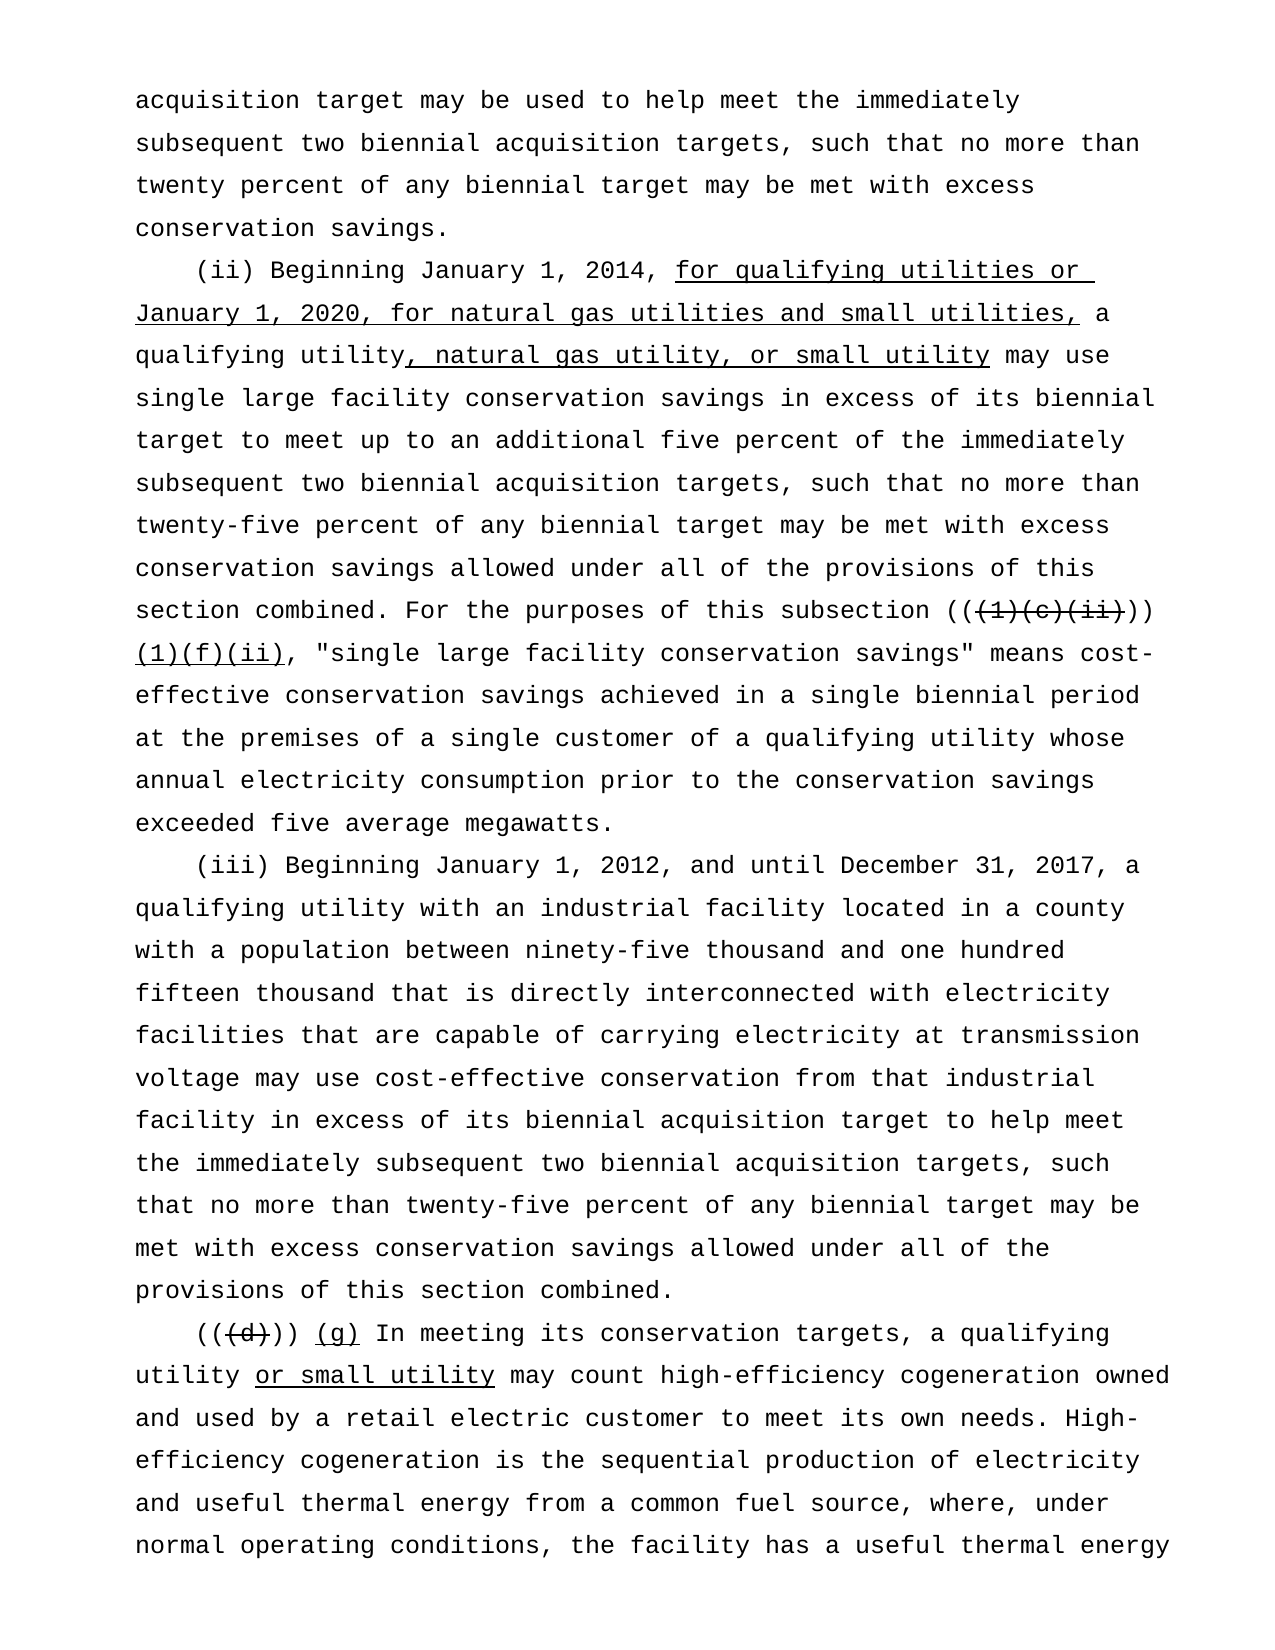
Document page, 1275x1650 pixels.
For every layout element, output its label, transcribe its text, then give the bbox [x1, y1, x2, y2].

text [135, 1307, 1170, 1562]
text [135, 75, 1170, 245]
text (iii) Beginning January 1, 2012, and until December 31, 2017, a qualifying utility with an industrial facility located in a county with a population between ninety-five thousand and one hundred fifteen thousand that is directly interconnected with electricity facilities that are capable of carrying electricity at transmission voltage may use cost-effective conservation from that industrial facility in excess of its biennial acquisition target to help meet the immediately subsequent two biennial acquisition targets, such that no more than twenty-five percent of any biennial target may be met with excess conservation savings allowed under all of the provisions of this section combined. [135, 840, 1170, 1307]
text (ii) Beginning January 1, 2014, for qualifying utilities or January 1, 2020, for natural gas utilities and small utilities, a qualifying utility, natural gas utility, or small utility may use single large facility conservation savings in excess of its biennial target to meet up to an additional five percent of the immediately subsequent two biennial acquisition targets, such that no more than twenty-five percent of any biennial target may be met with excess conservation savings allowed under all of the provisions of this section combined. For the purposes of this subsection (((1)(c)(ii))) (1)(f)(ii), "single large facility conservation savings" means cost-effective conservation savings achieved in a single biennial period at the premises of a single customer of a qualifying utility whose annual electricity consumption prior to the conservation savings exceeded five average megawatts. [135, 245, 1170, 840]
